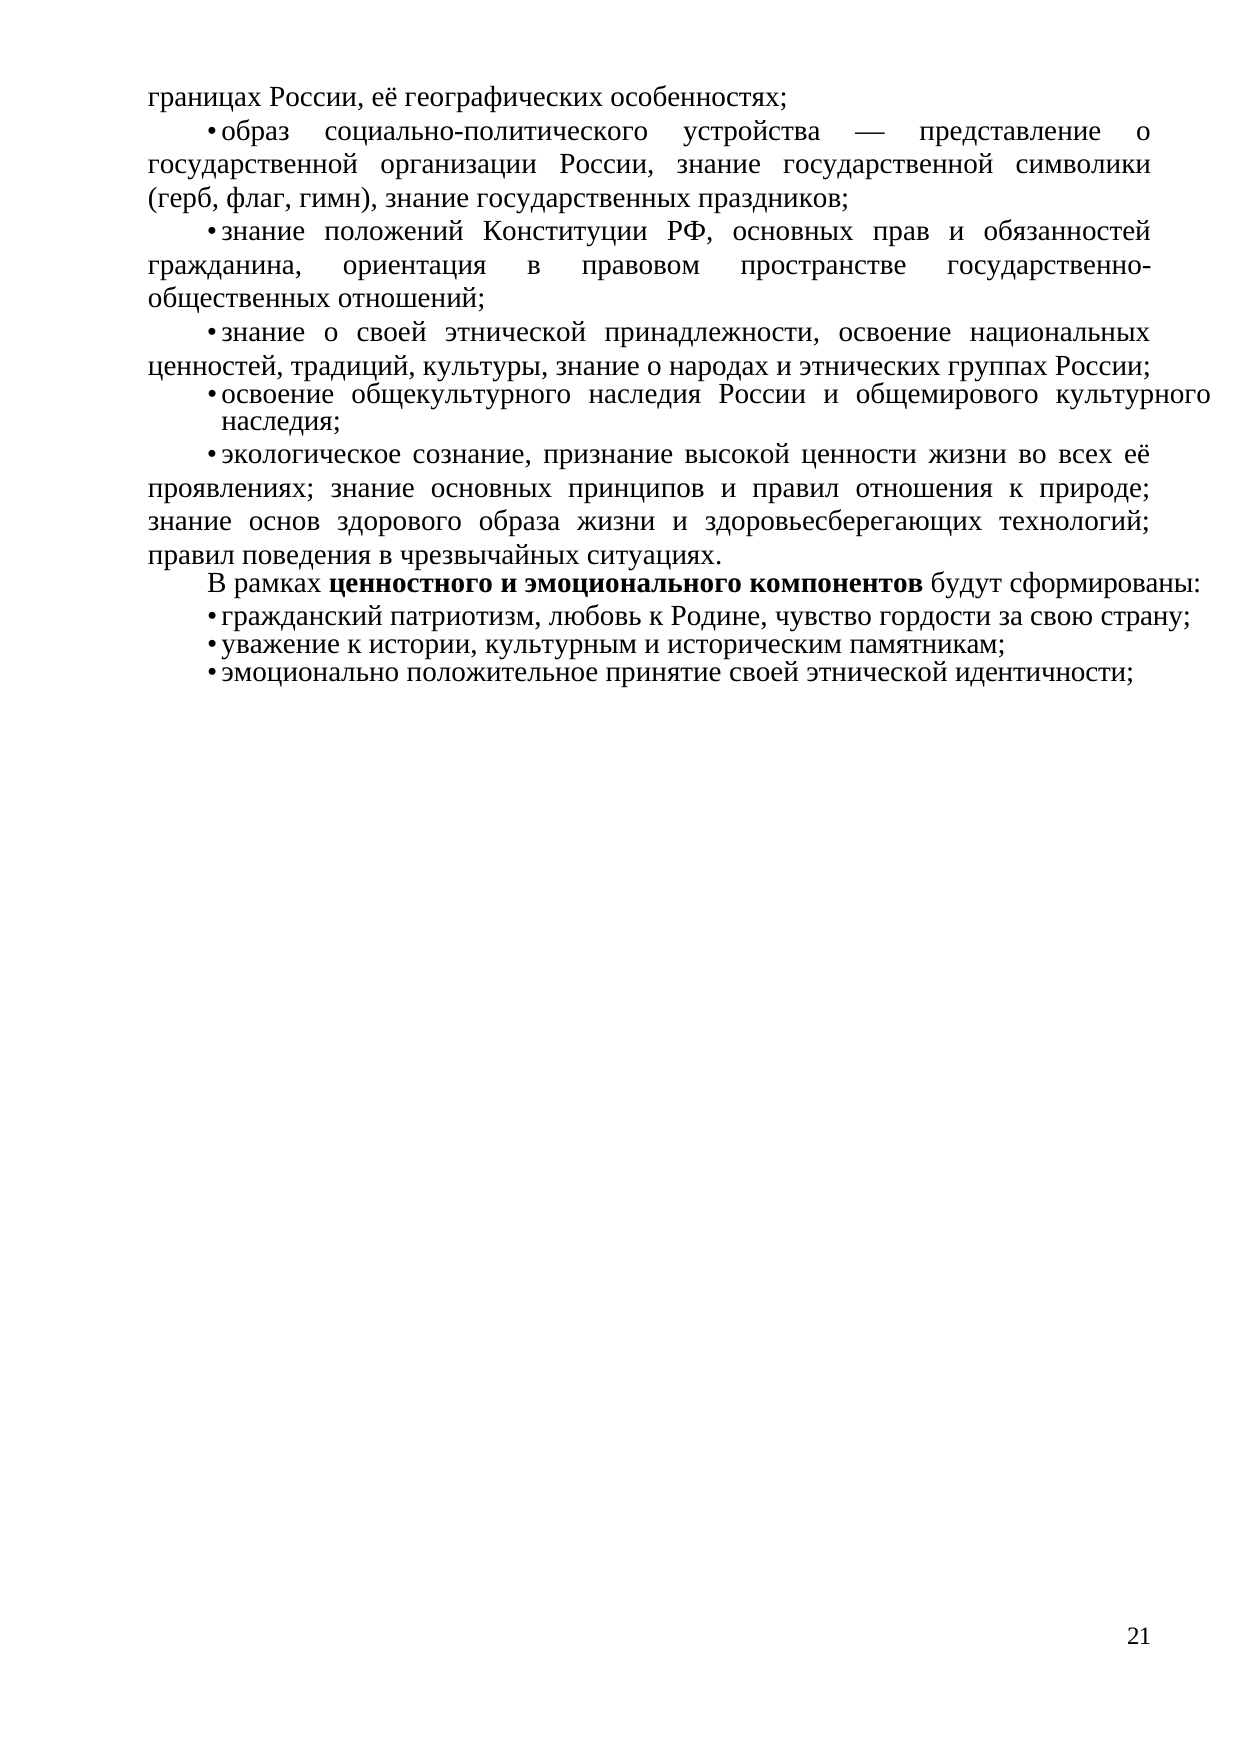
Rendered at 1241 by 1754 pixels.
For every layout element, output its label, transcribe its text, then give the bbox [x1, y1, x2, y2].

list гражданский патриотизм, любовь к Родине, чувство гордости за свою страну; [207, 598, 1211, 631]
list образ социально-политического устройства — представление о государственной организации России, знание государственной символики (герб, флаг, гимн), знание государственных праздников; [148, 113, 1152, 213]
list освоение общекультурного наследия России и общемирового культурного наследия; [207, 381, 1211, 436]
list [148, 79, 1151, 113]
text В рамках ценностного и эмоционального компонентов будут сформированы: [207, 570, 1211, 598]
list эмоционально положительное принятие своей этнической идентичности; [207, 659, 1211, 686]
list уважение к истории, культурным и историческим памятникам; [207, 631, 1211, 659]
list знание о своей этнической принадлежности, освоение национальных ценностей, традиций, культуры, знание о народах и этнических группах России; [148, 314, 1151, 381]
list знание положений Конституции РФ, основных прав и обязанностей гражданина, ориентация в правовом пространстве государственно-общественных отношений; [148, 213, 1152, 314]
list экологическое сознание, признание высокой ценности жизни во всех её проявлениях; знание основных принципов и правил отношения к природе; знание основ здорового образа жизни и здоровьесберегающих технологий; правил поведения в чрезвычайных ситуациях. [148, 436, 1151, 570]
